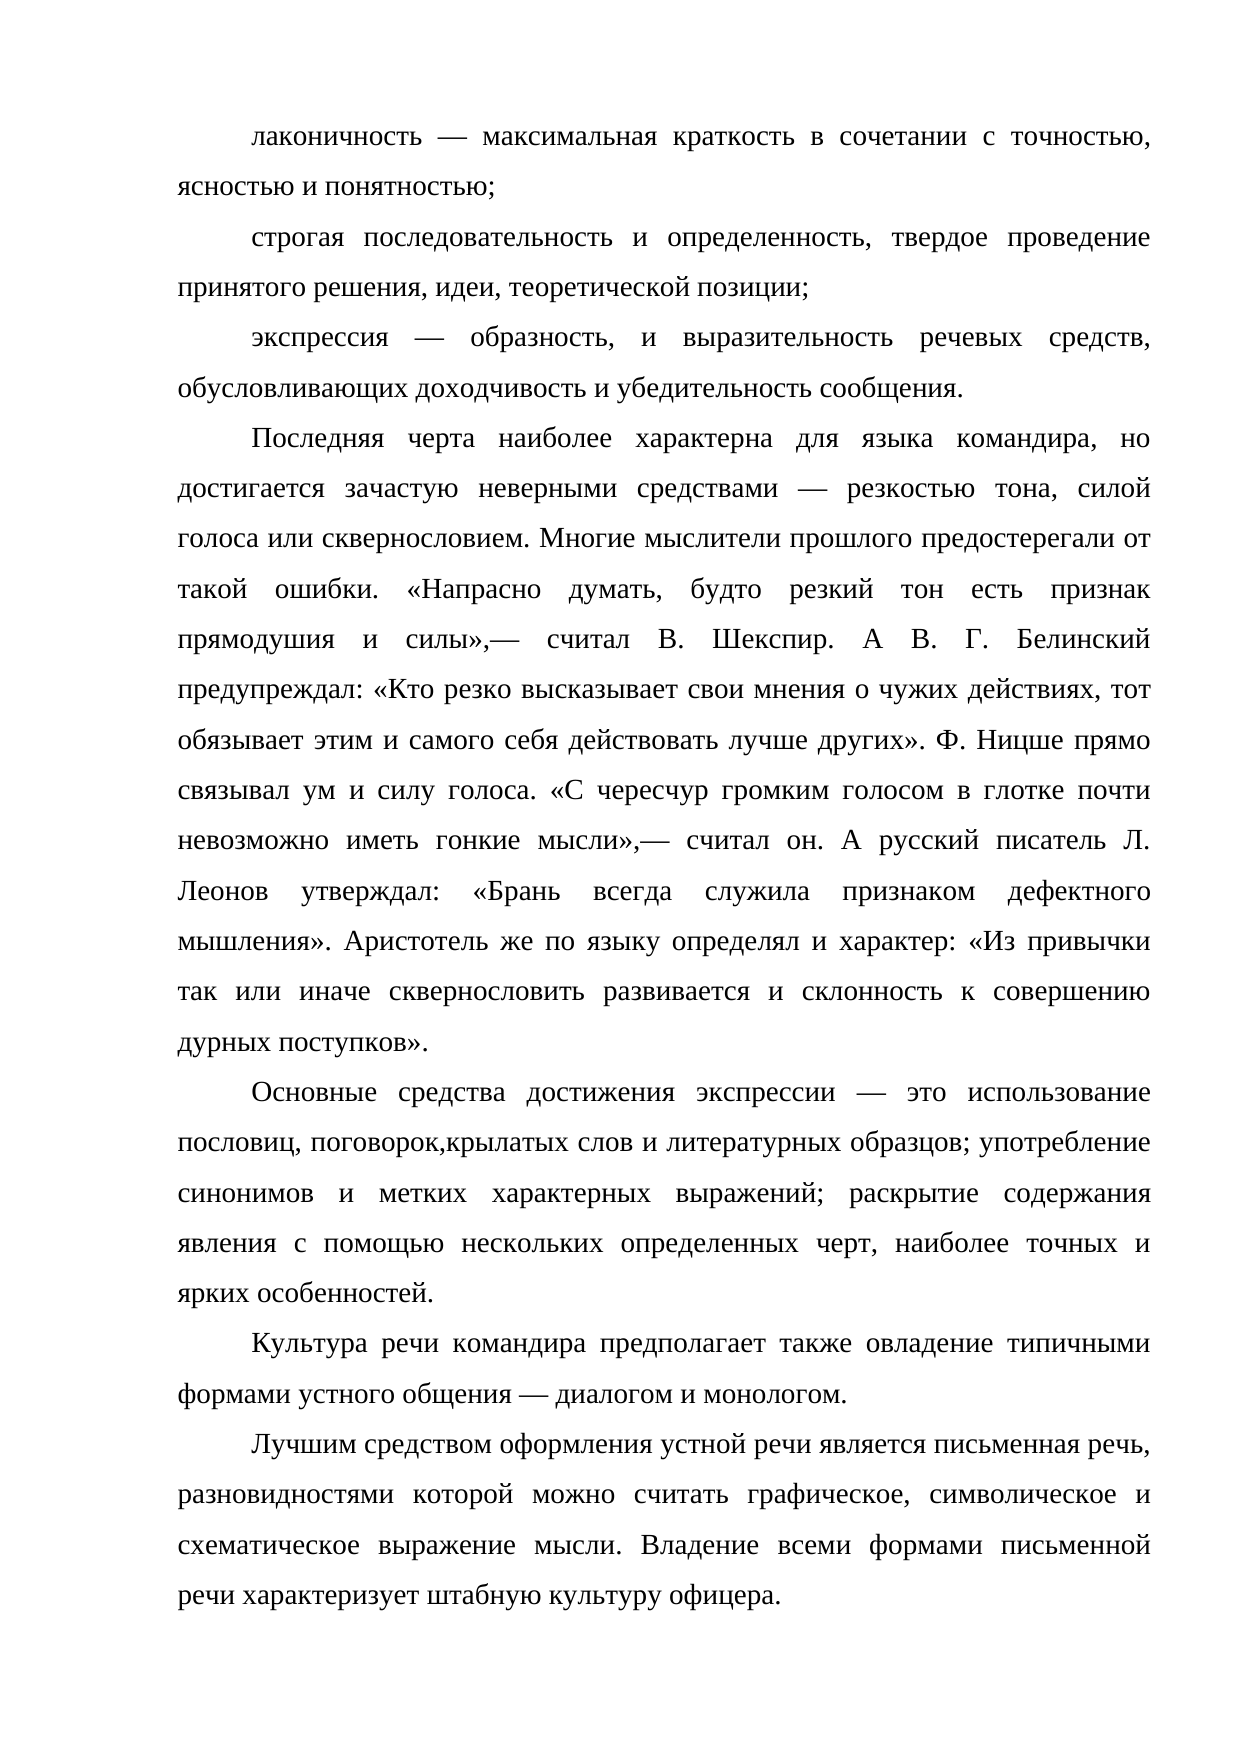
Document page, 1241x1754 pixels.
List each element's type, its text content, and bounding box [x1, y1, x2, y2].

text экспрессия — образность, и выразительность речевых средств, обусловливающих доходчивость и убедительность сообщения. [177, 319, 1152, 403]
text Лучшим средством оформления устной речи является письменная речь, разновидностями которой можно считать графическое, символическое и схематическое выражение мысли. Владение всеми формами письменной речи характеризует штабную культуру офицера. [177, 1426, 1152, 1611]
text Культура речи командира предполагает также овладение типичными формами устного общения — диалогом и монологом. [177, 1326, 1152, 1409]
text Последняя черта наиболее характерна для языка командира, но достигается зачастую неверными средствами — резкостью тона, силой голоса или сквернословием. Многие мыслители прошлого предостерегали от такой ошибки. «Напрасно думать, будто резкий тон есть признак прямодушия и силы»,— считал В. Шекспир. А В. Г. Белинский предупреждал: «Кто резко высказывает свои мнения о чужих действиях, тот обязывает этим и самого себя действовать лучше других». Ф. Ницше прямо связывал ум и силу голоса. «С чересчур громким голосом в глотке почти невозможно иметь гонкие мысли»,— считал он. А русский писатель Л. Леонов утверждал: «Брань всегда служила признаком дефектного мышления». Аристотель же пo языку определял и характер: «Из привычки так или иначе сквернословить развивается и склонность к совершению дурных поступков». [177, 420, 1152, 1057]
text Основные средства достижения экспрессии — это использование пословиц, поговорок,крылатых слов и литературных образцов; употребление синонимов и метких характерных выражений; раскрытие содержания явления с помощью нескольких определенных черт, наиболее точных и ярких особенностей. [177, 1074, 1152, 1309]
text лаконичность — максимальная краткость в сочетании с точностью, ясностью и понятностью; [177, 118, 1152, 202]
text строгая последовательность и определенность, твердое проведение принятого решения, идеи, теоретической позиции; [177, 219, 1152, 303]
